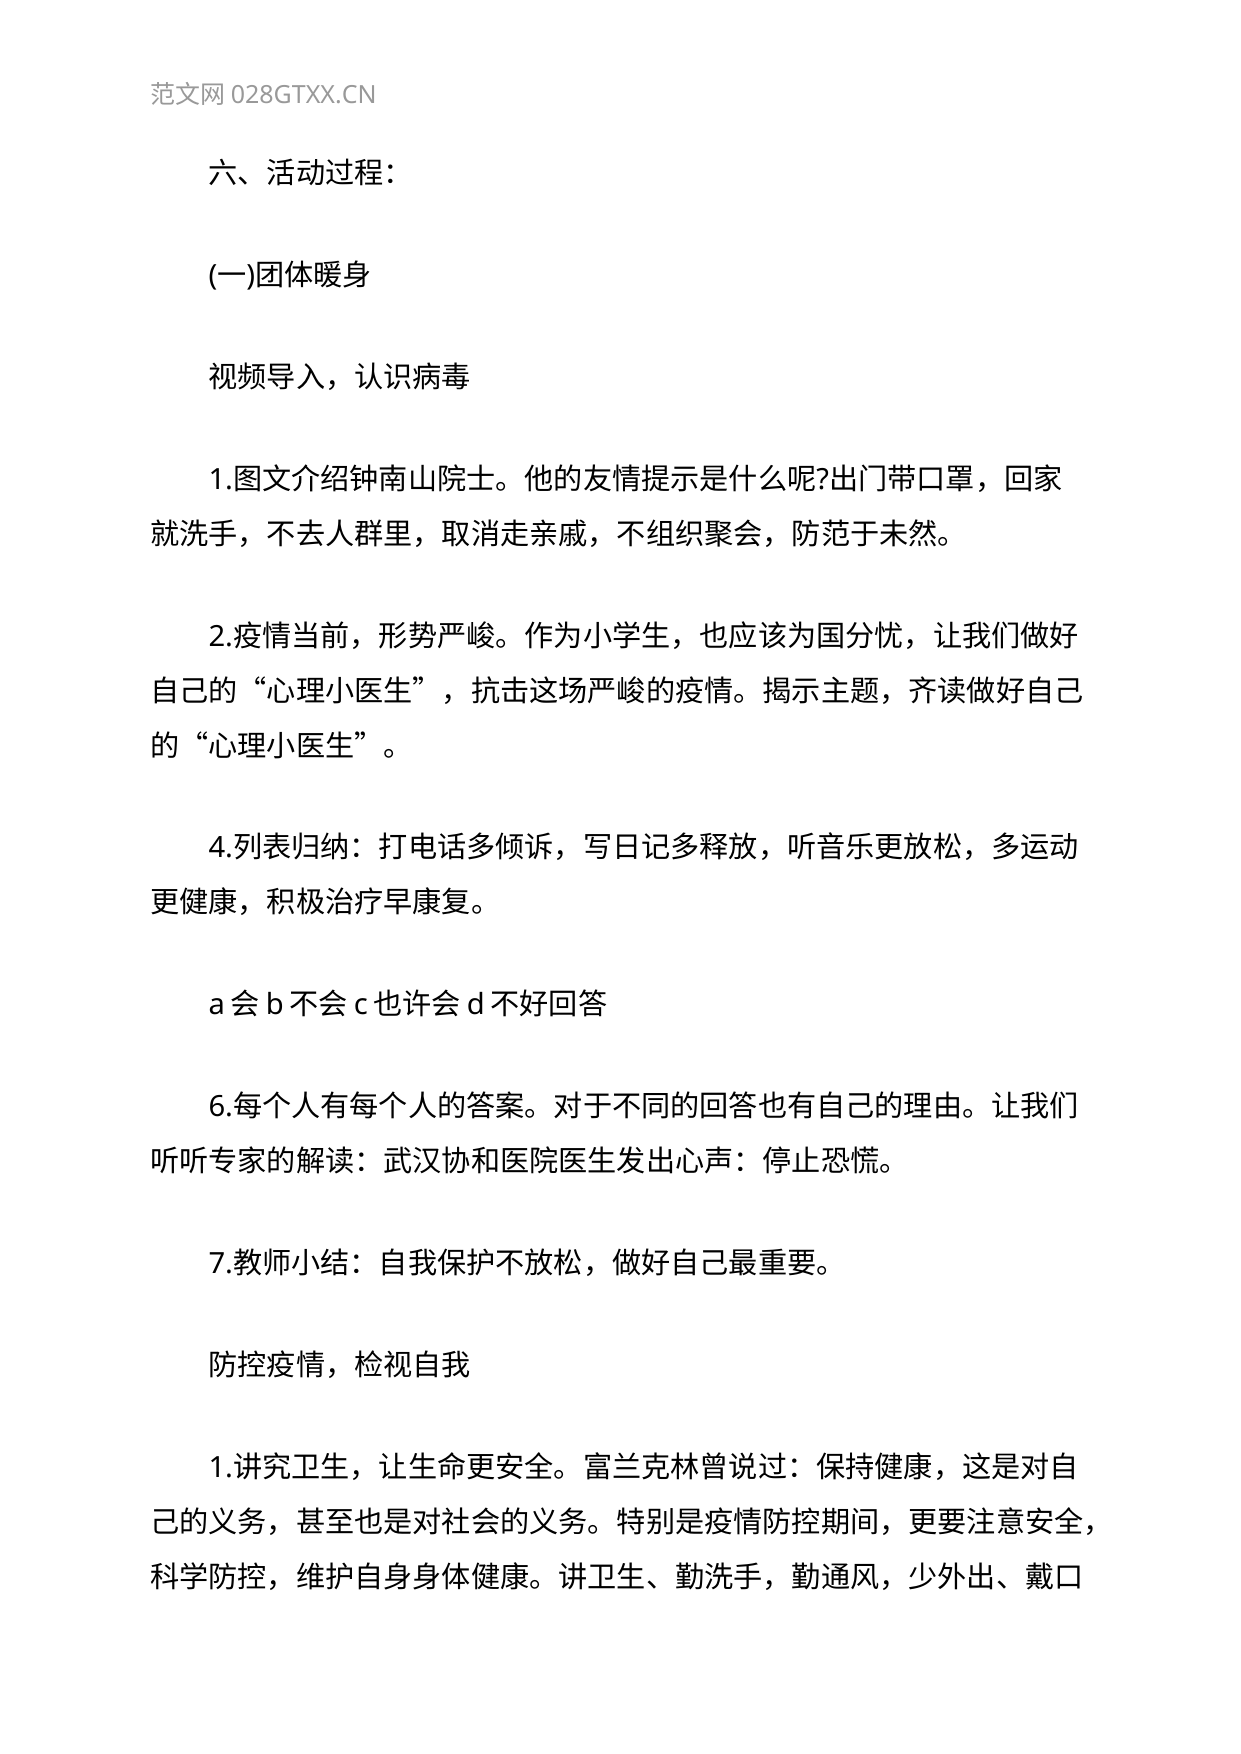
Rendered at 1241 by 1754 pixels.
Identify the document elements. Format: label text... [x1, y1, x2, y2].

text 视频导入，认识病毒 [150, 354, 1090, 396]
text 7.教师小结：自我保护不放松，做好自己最重要。 [150, 1239, 1090, 1282]
text 六、活动过程： [150, 150, 1090, 192]
text 防控疫情，检视自我 [150, 1341, 1090, 1384]
text 1.图文介绍钟南山院士。他的友情提示是什么呢?出门带口罩，回家就洗手，不去人群里，取消走亲戚，不组织聚会，防范于未然。 [150, 456, 1090, 553]
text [150, 1443, 1090, 1595]
text 6.每个人有每个人的答案。对于不同的回答也有自己的理由。让我们听听专家的解读：武汉协和医院医生发出心声：停止恐慌。 [150, 1083, 1090, 1180]
text (一)团体暖身 [150, 252, 1090, 294]
text a会b不会c也许会d不好回答 [150, 981, 1090, 1023]
text 2.疫情当前，形势严峻。作为小学生，也应该为国分忧，让我们做好自己的“心理小医生”，抗击这场严峻的疫情。揭示主题，齐读做好自己的“心理小医生”。 [150, 612, 1090, 764]
text 4.列表归纳：打电话多倾诉，写日记多释放，听音乐更放松，多运动更健康，积极治疗早康复。 [150, 824, 1090, 921]
